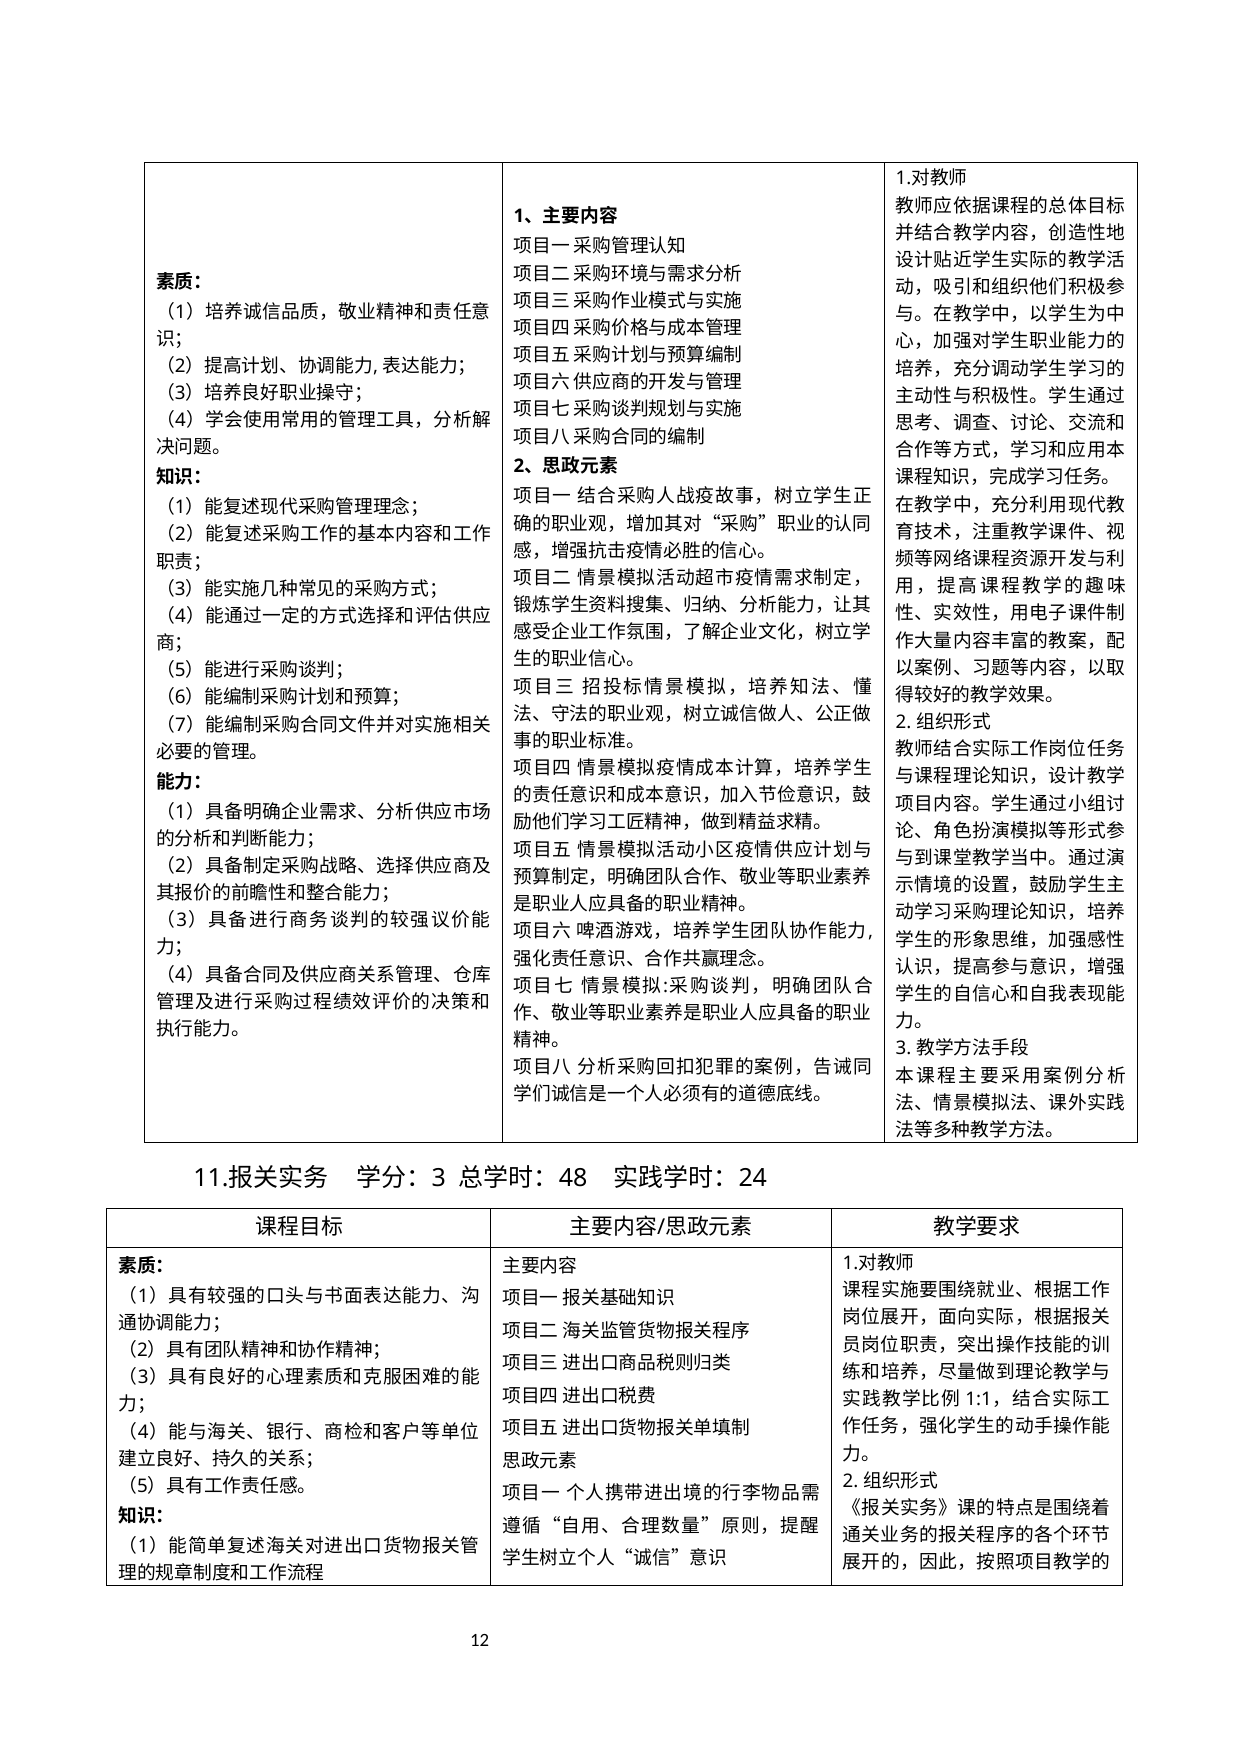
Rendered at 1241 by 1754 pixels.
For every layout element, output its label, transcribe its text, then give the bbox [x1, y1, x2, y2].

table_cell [107, 1248, 490, 1585]
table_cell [491, 1248, 831, 1585]
text 11.报关实务 学分：3 总学时：48 实践学时：24 [118, 1143, 1122, 1208]
table_cell 素质： （1）培养诚信品质，敬业精神和责任意识； （2）提高计划、协调能力, 表达能力； （3）培养良好职业操守； （4）学会使用常用的管理工具，分析解决问题。 知识： （1）能复述现代采购管理理念； （2）能复述采购工作的基本内容和工作职责； （3）能实施几种常见的采购方式； （4）能通过一定的方式选择和评估供应商； （5）能进行采购谈判； （6）能编制采购计划和预算； （7）能编制采购合同文件并对实施相关必要的管理。 能力： （1）具备明确企业需求、分析供应市场的分析和判断能力； （2）具备制定采购战略、选择供应商及其报价的前瞻性和整合能力； （3）具备进行商务谈判的较强议价能力； （4）具备合同及供应商关系管理、仓库管理及进行采购过程绩效评价的决策和执行能力。 [145, 163, 502, 1142]
table_cell 1.对教师 教师应依据课程的总体目标并结合教学内容，创造性地设计贴近学生实际的教学活动，吸引和组织他们积极参与。在教学中，以学生为中心，加强对学生职业能力的培养，充分调动学生学习的主动性与积极性。学生通过思考、调查、讨论、交流和合作等方式，学习和应用本课程知识，完成学习任务。 在教学中，充分利用现代教育技术，注重教学课件、视频等网络课程资源开发与利用，提高课程教学的趣味性、实效性，用电子课件制作大量内容丰富的教案，配以案例、习题等内容，以取得较好的教学效果。 2. 组织形式 教师结合实际工作岗位任务与课程理论知识，设计教学项目内容。学生通过小组讨论、角色扮演模拟等形式参与到课堂教学当中。通过演示情境的设置，鼓励学生主动学习采购理论知识，培养学生的形象思维，加强感性认识，提高参与意识，增强学生的自信心和自我表现能力。 3. 教学方法手段 本课程主要采用案例分析法、情景模拟法、课外实践法等多种教学方法。 [885, 163, 1137, 1142]
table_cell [832, 1248, 1122, 1585]
table_header 主要内容/思政元素 [491, 1209, 831, 1247]
table_cell 1、主要内容 项目一 采购管理认知 项目二 采购环境与需求分析 项目三 采购作业模式与实施 项目四 采购价格与成本管理 项目五 采购计划与预算编制 项目六 供应商的开发与管理 项目七 采购谈判规划与实施 项目八 采购合同的编制 2、思政元素 项目一 结合采购人战疫故事，树立学生正确的职业观，增加其对“采购”职业的认同感，增强抗击疫情必胜的信心。 项目二 情景模拟活动超市疫情需求制定，锻炼学生资料搜集、归纳、分析能力，让其感受企业工作氛围，了解企业文化，树立学生的职业信心。 项目三 招投标情景模拟，培养知法、懂法、守法的职业观，树立诚信做人、公正做事的职业标准。 项目四 情景模拟疫情成本计算，培养学生的责任意识和成本意识，加入节俭意识，鼓励他们学习工匠精神，做到精益求精。 项目五 情景模拟活动小区疫情供应计划与预算制定，明确团队合作、敬业等职业素养是职业人应具备的职业精神。 项目六 啤酒游戏，培养学生团队协作能力,强化责任意识、合作共赢理念。 项目七 情景模拟:采购谈判，明确团队合作、敬业等职业素养是职业人应具备的职业精神。 项目八 分析采购回扣犯罪的案例，告诫同学们诚信是一个人必须有的道德底线。 [503, 163, 884, 1142]
table_header 教学要求 [832, 1209, 1122, 1247]
table_header 课程目标 [107, 1209, 490, 1247]
